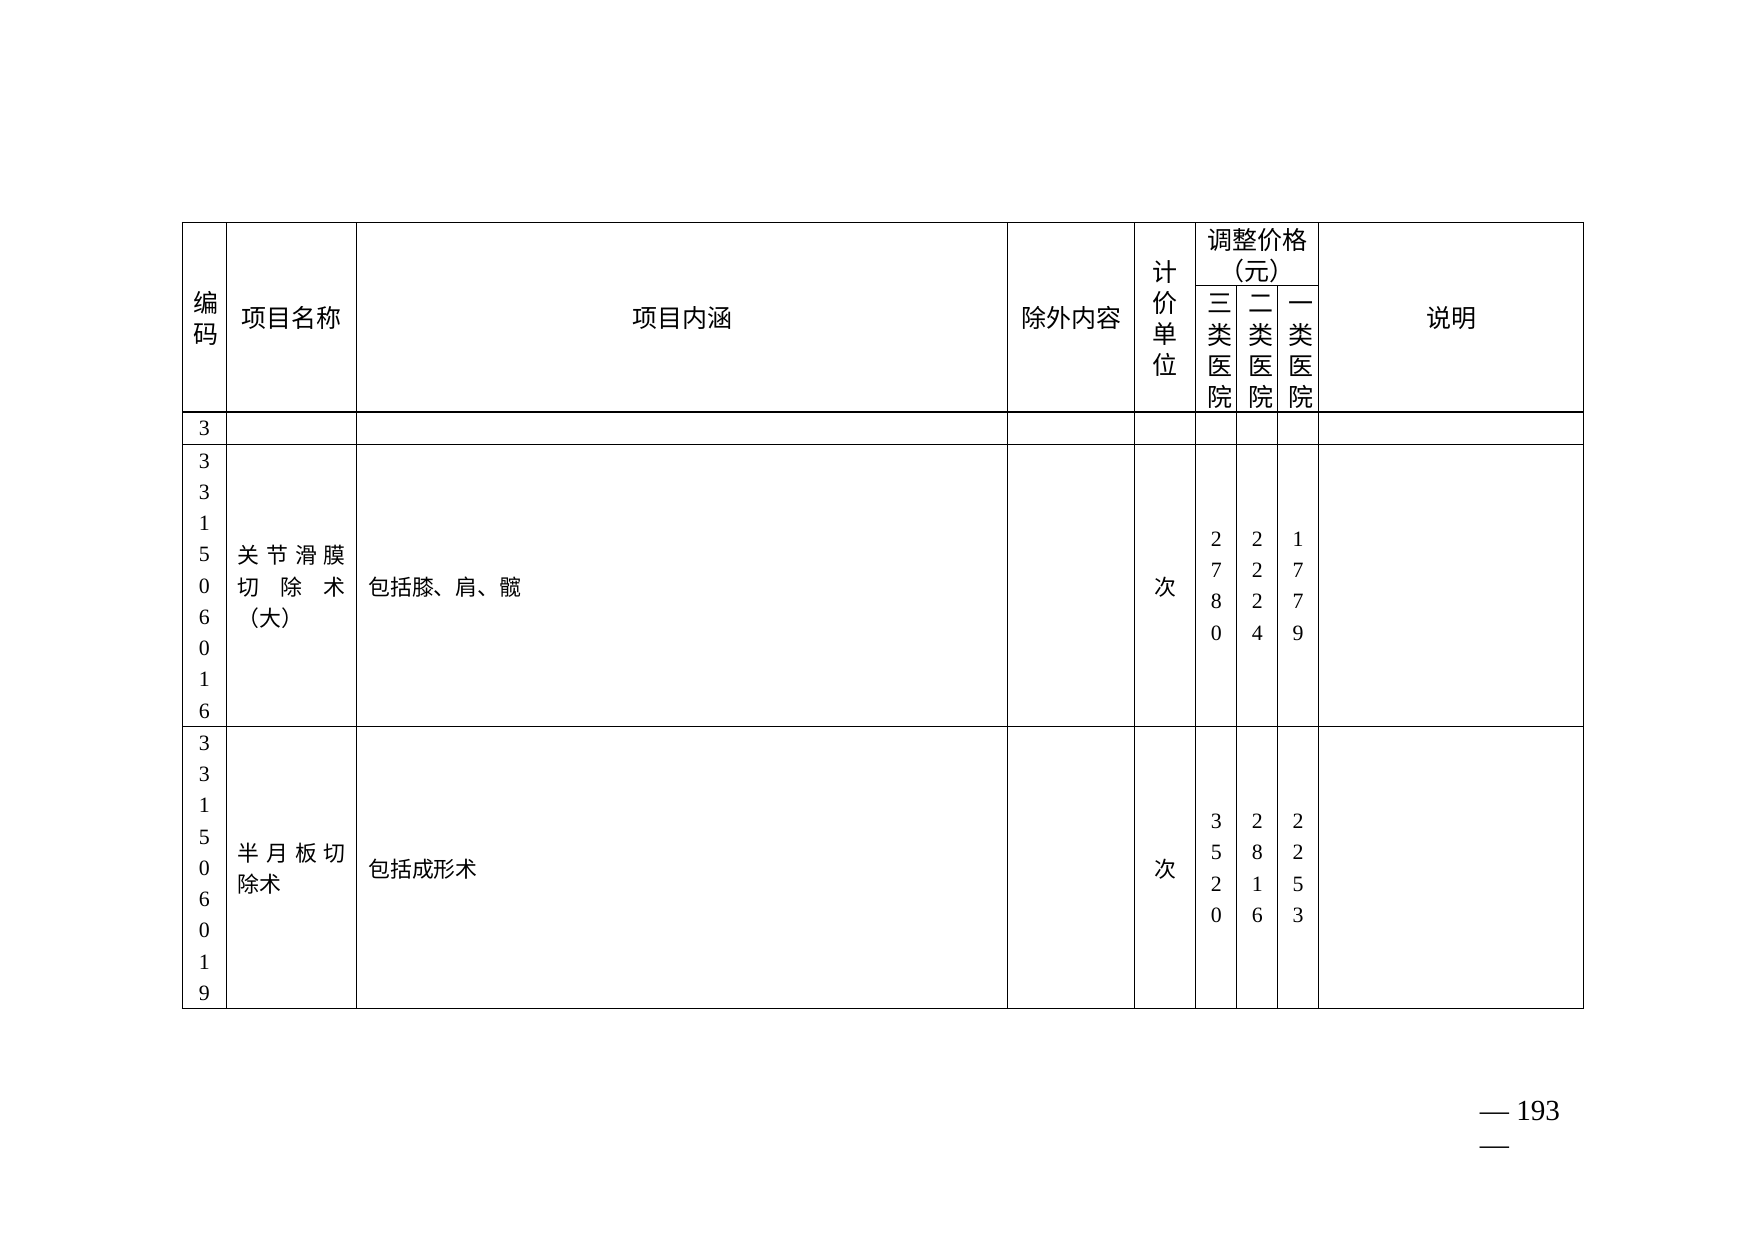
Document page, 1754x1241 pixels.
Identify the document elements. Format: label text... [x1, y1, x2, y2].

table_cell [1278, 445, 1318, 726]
table_cell 二类医院 [1237, 286, 1277, 411]
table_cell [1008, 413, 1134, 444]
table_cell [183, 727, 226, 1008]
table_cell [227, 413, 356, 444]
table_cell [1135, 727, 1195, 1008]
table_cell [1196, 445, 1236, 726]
table_cell 三类医院 [1196, 286, 1236, 411]
table_header 项目名称 [227, 223, 356, 411]
table_header 项目内涵 [357, 223, 1007, 411]
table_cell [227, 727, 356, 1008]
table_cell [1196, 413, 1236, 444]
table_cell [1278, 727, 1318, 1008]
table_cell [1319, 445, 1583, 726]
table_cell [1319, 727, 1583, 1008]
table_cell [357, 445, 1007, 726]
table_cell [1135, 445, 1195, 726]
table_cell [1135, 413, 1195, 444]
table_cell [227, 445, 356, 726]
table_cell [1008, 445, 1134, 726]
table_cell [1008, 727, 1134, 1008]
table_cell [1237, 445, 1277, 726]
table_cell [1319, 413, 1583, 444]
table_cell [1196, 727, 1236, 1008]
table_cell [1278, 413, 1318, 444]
table_cell 一类医院 [1278, 286, 1318, 411]
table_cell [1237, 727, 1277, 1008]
table_header 计价单位 [1135, 223, 1195, 411]
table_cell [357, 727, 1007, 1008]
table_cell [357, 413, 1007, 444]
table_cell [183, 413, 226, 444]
table_header 编码 [183, 223, 226, 411]
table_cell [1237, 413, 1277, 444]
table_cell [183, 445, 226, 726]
table_header 除外内容 [1008, 223, 1134, 411]
table_header 说明 [1319, 223, 1583, 411]
table_header 调整价格（元） [1196, 223, 1318, 285]
